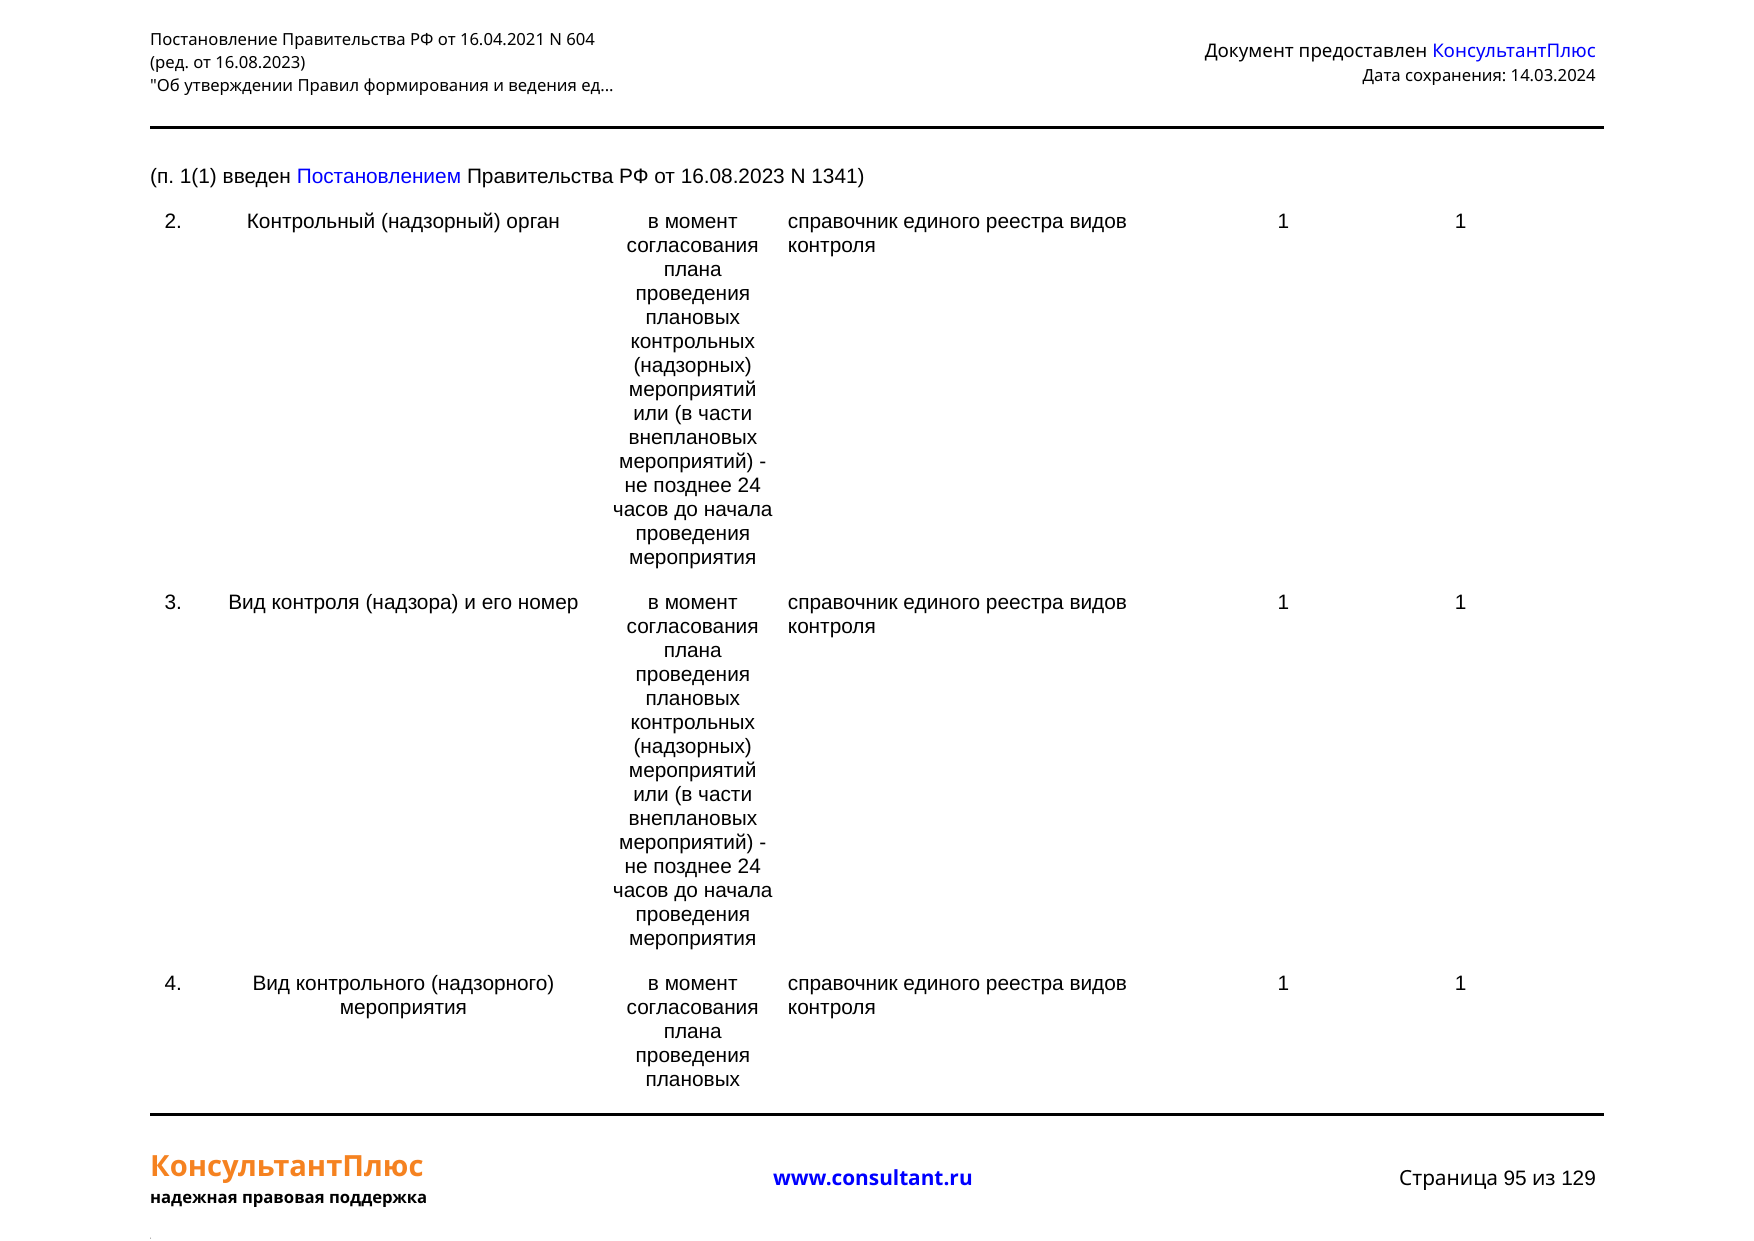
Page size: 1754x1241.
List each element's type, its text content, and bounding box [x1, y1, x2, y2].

table_cell справочник единого реестра видов контроля [781, 199, 1194, 579]
table_cell 1 [1372, 960, 1549, 1101]
table_cell 1 [1195, 579, 1372, 960]
table_cell 3. [144, 579, 202, 960]
table_cell Вид контроля (надзора) и его номер [203, 579, 604, 960]
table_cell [604, 960, 781, 1101]
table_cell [781, 960, 1194, 1101]
table_cell 1 [1372, 199, 1549, 579]
table_cell 2. [144, 199, 202, 579]
table_cell (п. 1(1) введен Постановлением Правительства РФ от 16.08.2023 N 1341) [144, 154, 1549, 199]
table_cell справочник единого реестра видов контроля [781, 579, 1194, 960]
table_cell 4. [144, 960, 202, 1101]
table_cell 1 [1195, 960, 1372, 1101]
table_cell 1 [1195, 199, 1372, 579]
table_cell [203, 960, 604, 1101]
table_cell 1 [1372, 579, 1549, 960]
table_cell Контрольный (надзорный) орган [203, 199, 604, 579]
